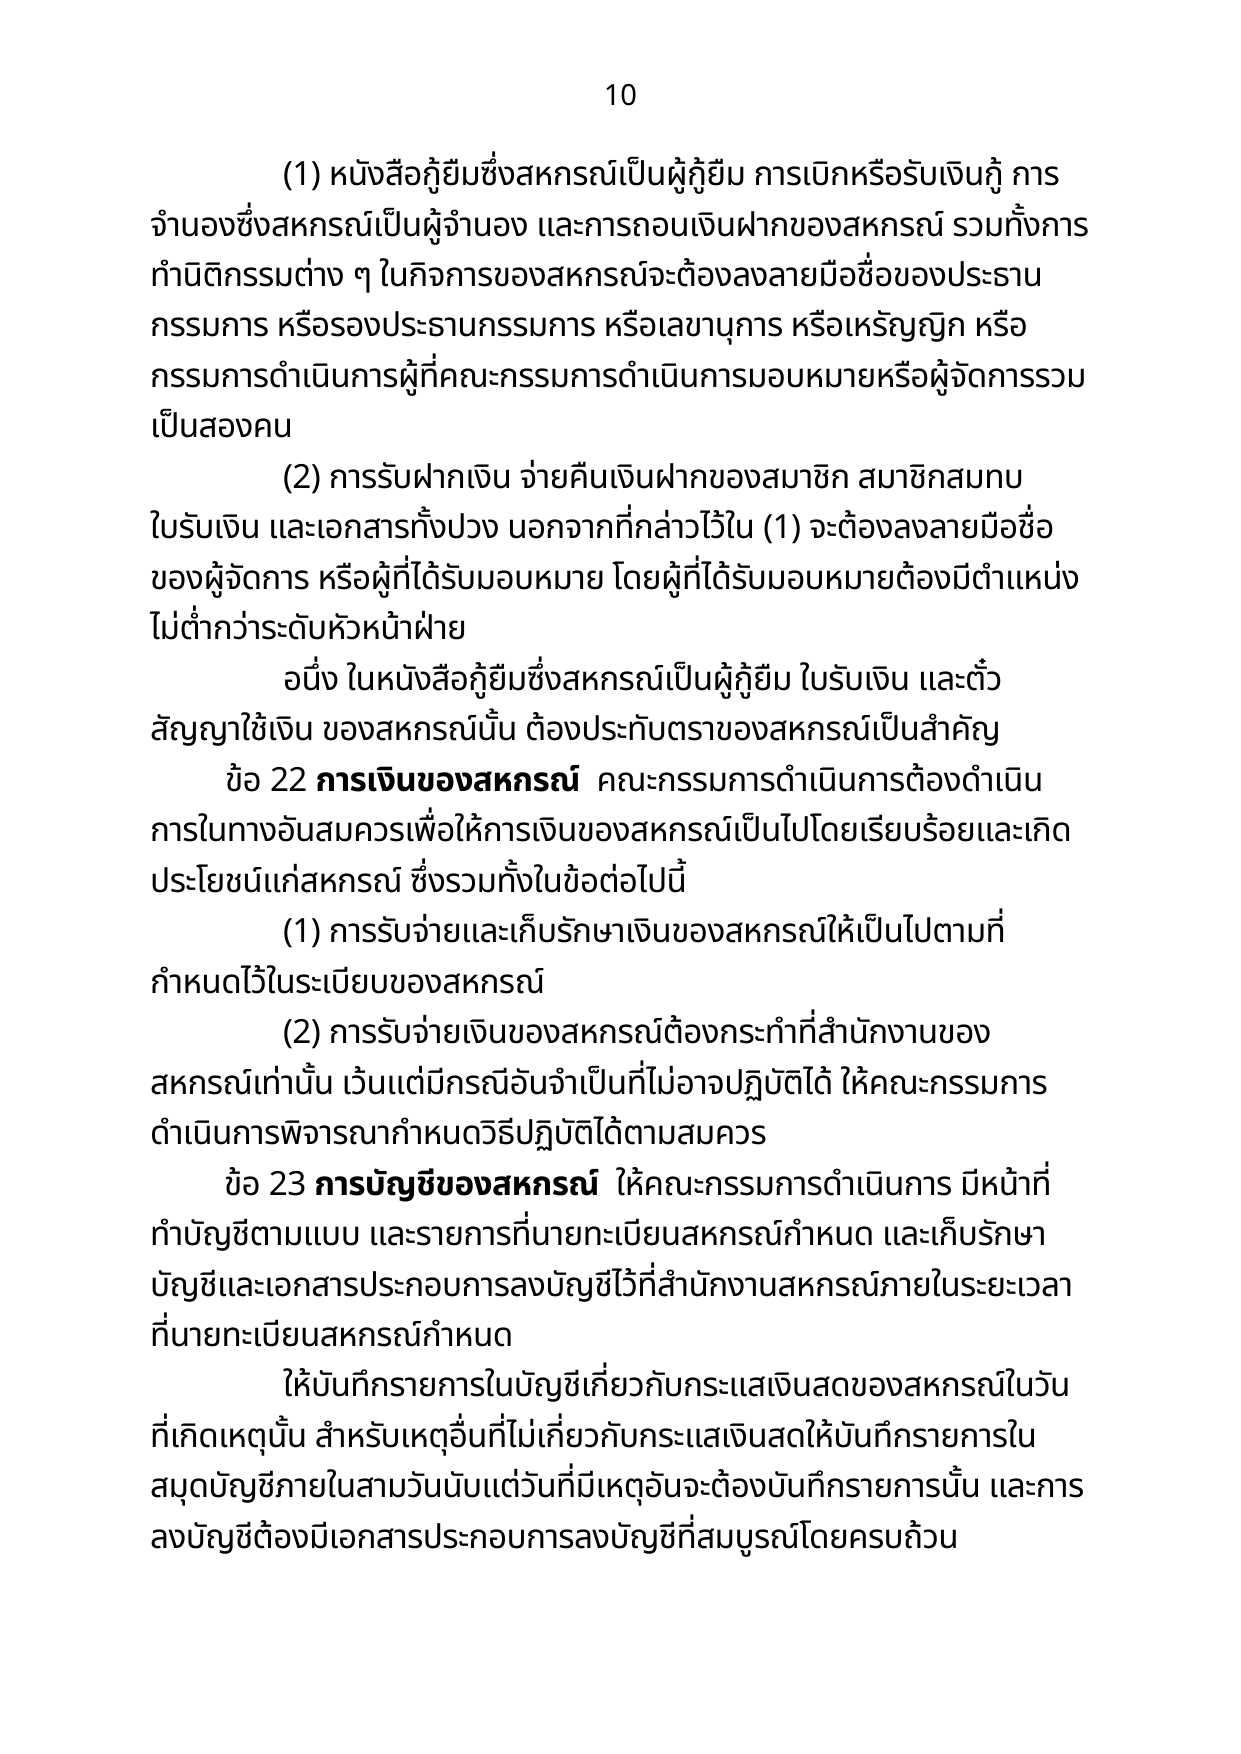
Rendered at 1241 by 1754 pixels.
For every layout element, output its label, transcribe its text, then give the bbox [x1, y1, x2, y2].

text ข้อ 22 การเงินของสหกรณ์ คณะกรรมการดำเนินการต้องดำเนินการในทางอันสมควรเพื่อให้การเงินของสหกรณ์เป็นไปโดยเรียบร้อยและเกิดประโยชน์แก่สหกรณ์ ซึ่งรวมทั้งในข้อต่อไปนี้ [150, 756, 1090, 907]
text (2) การรับจ่ายเงินของสหกรณ์ต้องกระทำที่สำนักงานของสหกรณ์เท่านั้น เว้นแต่มีกรณีอันจำเป็นที่ไม่อาจปฏิบัติได้ ให้คณะกรรมการดำเนินการพิจารณากำหนดวิธีปฏิบัติได้ตามสมควร [150, 1008, 1090, 1159]
text (2) การรับฝากเงิน จ่ายคืนเงินฝากของสมาชิก สมาชิกสมทบ ใบรับเงิน และเอกสารทั้งปวง นอกจากที่กล่าวไว้ใน (1) จะต้องลงลายมือชื่อของผู้จัดการ หรือผู้ที่ได้รับมอบหมาย โดยผู้ที่ได้รับมอบหมายต้องมีตำแหน่งไม่ต่ำกว่าระดับหัวหน้าฝ่าย [150, 453, 1090, 655]
text ให้บันทึกรายการในบัญชีเกี่ยวกับกระแสเงินสดของสหกรณ์ในวันที่เกิดเหตุนั้น สำหรับเหตุอื่นที่ไม่เกี่ยวกับกระแสเงินสดให้บันทึกรายการในสมุดบัญชีภายในสามวันนับแต่วันที่มีเหตุอันจะต้องบันทึกรายการนั้น และการลงบัญชีต้องมีเอกสารประกอบการลงบัญชีที่สมบูรณ์โดยครบถ้วน [150, 1361, 1090, 1563]
text (1) การรับจ่ายและเก็บรักษาเงินของสหกรณ์ให้เป็นไปตามที่กำหนดไว้ในระเบียบของสหกรณ์ [150, 907, 1090, 1008]
text อนึ่ง ในหนังสือกู้ยืมซึ่งสหกรณ์เป็นผู้กู้ยืม ใบรับเงิน และตั๋วสัญญาใช้เงิน ของสหกรณ์นั้น ต้องประทับตราของสหกรณ์เป็นสำคัญ [150, 655, 1090, 756]
text (1) หนังสือกู้ยืมซึ่งสหกรณ์เป็นผู้กู้ยืม การเบิกหรือรับเงินกู้ การจำนองซึ่งสหกรณ์เป็นผู้จำนอง และการถอนเงินฝากของสหกรณ์ รวมทั้งการทำนิติกรรมต่าง ๆ ในกิจการของสหกรณ์จะต้องลงลายมือชื่อของประธานกรรมการ หรือรองประธานกรรมการ หรือเลขานุการ หรือเหรัญญิก หรือกรรมการดำเนินการผู้ที่คณะกรรมการดำเนินการมอบหมายหรือผู้จัดการรวมเป็นสองคน [150, 150, 1090, 453]
text ข้อ 23 การบัญชีของสหกรณ์ ให้คณะกรรมการดำเนินการ มีหน้าที่ ทำบัญชีตามแบบ และรายการที่นายทะเบียนสหกรณ์กำหนด และเก็บรักษาบัญชีและเอกสารประกอบการลงบัญชีไว้ที่สำนักงานสหกรณ์ภายในระยะเวลาที่นายทะเบียนสหกรณ์กำหนด [150, 1159, 1090, 1361]
